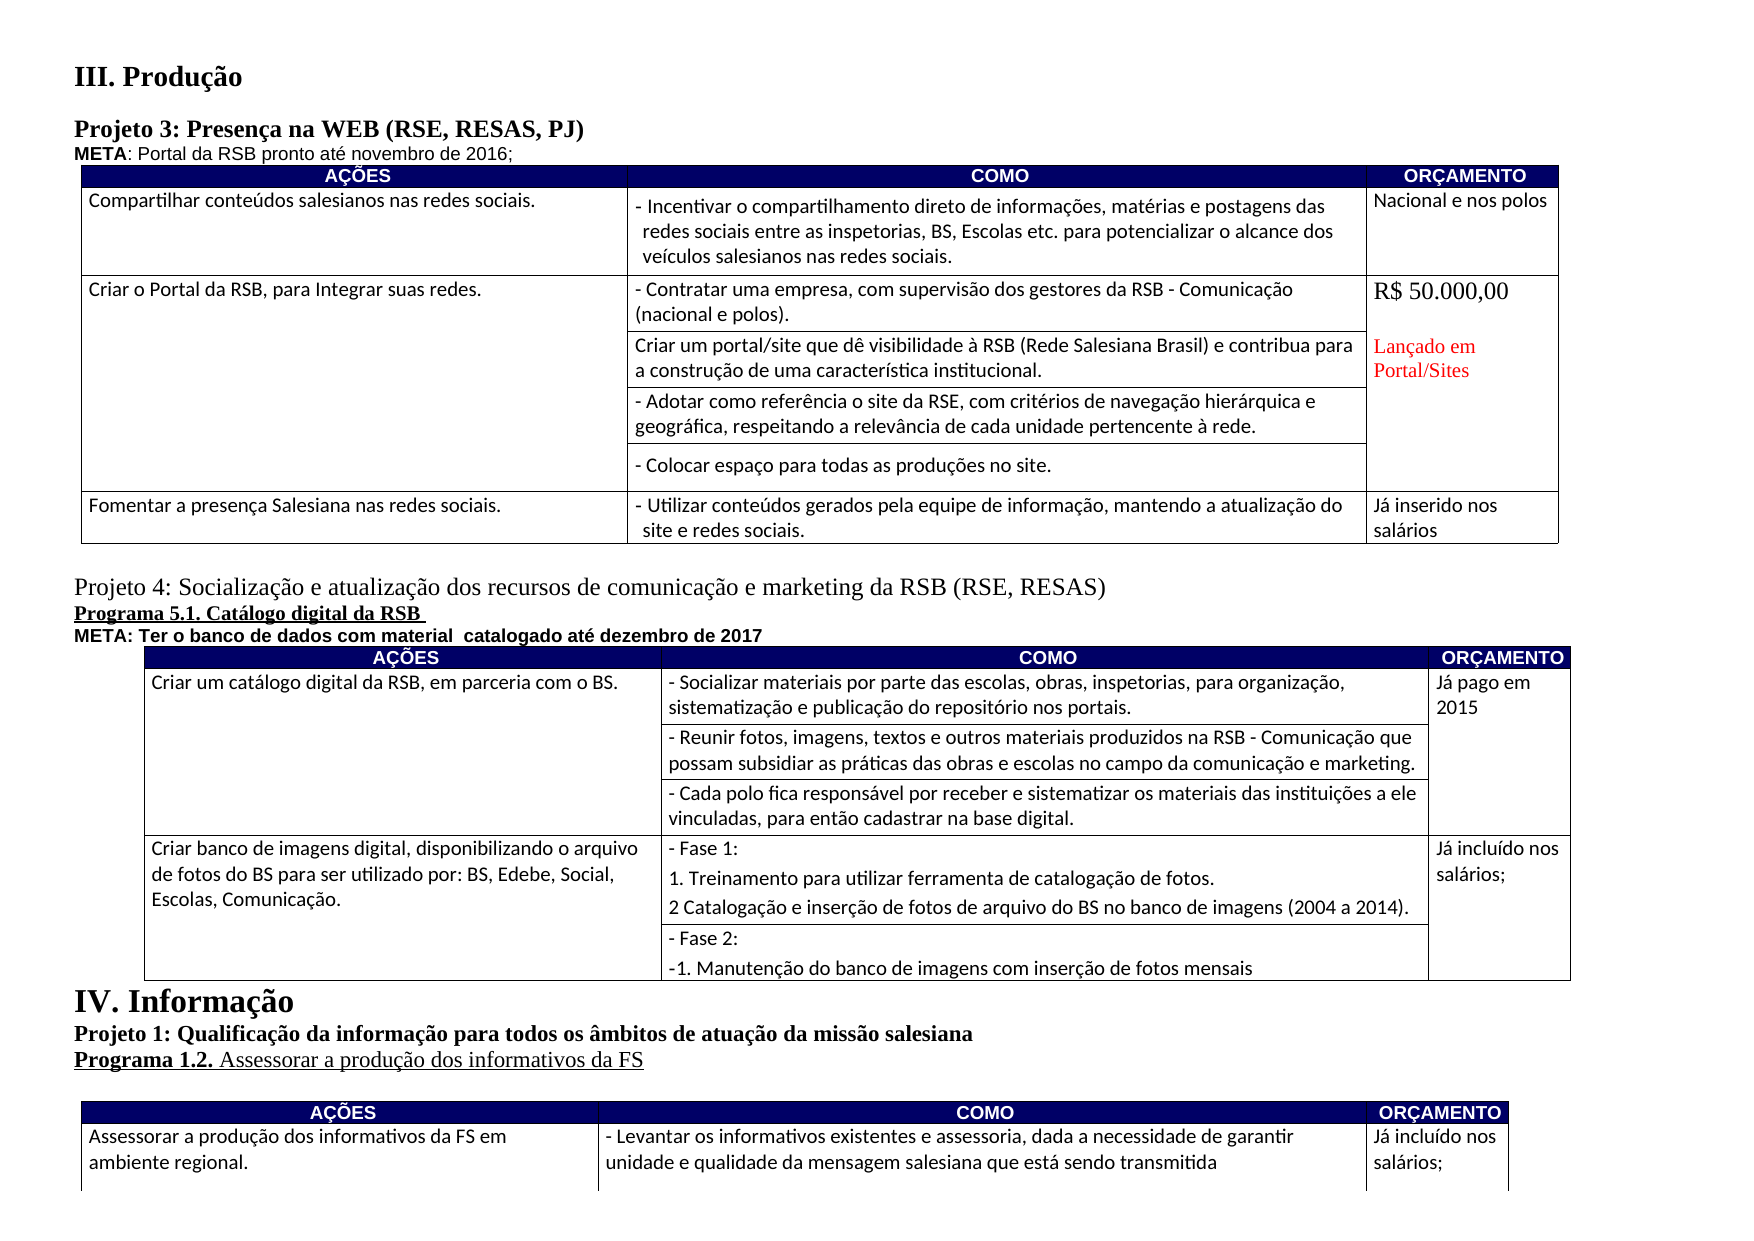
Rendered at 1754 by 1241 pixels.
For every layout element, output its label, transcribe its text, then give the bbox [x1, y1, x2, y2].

table_cell - Socializar materiais por parte das escolas, obras, inspetorias, para organização, sistematização e publicação do repositório nos portais. [662, 669, 1428, 724]
table_cell Nacional e nos polos [1367, 188, 1558, 275]
text Programa 5.1. Catálogo digital da RSB [74, 601, 1668, 625]
table_cell Fomentar a presença Salesiana nas redes sociais. [82, 492, 627, 543]
text Projeto 4: Socialização e atualização dos recursos de comunicação e marketing da RSB (RSE, RESAS) [74, 572, 1668, 601]
table_cell Criar o Portal da RSB, para Integrar suas redes. [82, 276, 627, 491]
table_header AÇÕES [82, 166, 627, 187]
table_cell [599, 1124, 1366, 1191]
text Projeto 3: Presença na WEB (RSE, RESAS, PJ) [74, 114, 1668, 143]
table_header ORÇAMENTO [1367, 1102, 1508, 1123]
table_cell - Contratar uma empresa, com supervisão dos gestores da RSB - Comunicação (nacional e polos). [628, 276, 1366, 331]
table_header AÇÕES [82, 1102, 598, 1123]
table_cell Utilizar conteúdos gerados pela equipe de informação, mantendo a atualização do site e redes sociais. [628, 492, 1366, 543]
table_header ORÇAMENTO [1367, 166, 1558, 187]
table_cell Criar banco de imagens digital, disponibilizando o arquivo de fotos do BS para ser utilizado por: BS, Edebe, Social, Escolas, Comunicação. [145, 836, 661, 980]
table_header COMO [599, 1102, 1366, 1123]
table_header COMO [662, 647, 1428, 668]
table_cell Criar um portal/site que dê visibilidade à RSB (Rede Salesiana Brasil) e contribua para a construção de uma característica institucional. [628, 332, 1366, 387]
table_cell - Fase 1: 1. Treinamento para utilizar ferramenta de catalogação de fotos. 2 Catalogação e inserção de fotos de arquivo do BS no banco de imagens (2004 a 2014). [662, 836, 1428, 924]
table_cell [1367, 1124, 1508, 1191]
text Programa 1.2. Assessorar a produção dos informativos da FS [74, 1046, 1668, 1072]
table_cell - Cada polo fica responsável por receber e sistematizar os materiais das instituições a ele vinculadas, para então cadastrar na base digital. [662, 780, 1428, 835]
table_header AÇÕES [145, 647, 661, 668]
table_cell - Adotar como referência o site da RSE, com critérios de navegação hierárquica e geográfica, respeitando a relevância de cada unidade pertencente à rede. [628, 388, 1366, 443]
table_cell - Reunir fotos, imagens, textos e outros materiais produzidos na RSB - Comunicação que possam subsidiar as práticas das obras e escolas no campo da comunicação e marketing. [662, 725, 1428, 779]
text Projeto 1: Qualificação da informação para todos os âmbitos de atuação da missão salesiana [74, 1019, 1668, 1046]
table_cell Criar um catálogo digital da RSB, em parceria com o BS. [145, 669, 661, 835]
table_cell - Colocar espaço para todas as produções no site. [628, 444, 1366, 491]
text META: Portal da RSB pronto até novembro de 2016; [74, 143, 1668, 164]
table_cell Incentivar o compartilhamento direto de informações, matérias e postagens das redes sociais entre as inspetorias, BS, Escolas etc. para potencializar o alcance dos veículos salesianos nas redes sociais. [628, 188, 1366, 275]
table_cell R$ 50.000,00 Lançado em Portal/Sites [1367, 276, 1558, 491]
table_cell Já incluído nos salários; [1429, 836, 1570, 980]
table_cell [82, 1124, 598, 1191]
table_cell - Fase 2: 1. Manutenção do banco de imagens com inserção de fotos mensais [662, 925, 1428, 980]
text META: Ter o banco de dados com material catalogado até dezembro de 2017 [74, 625, 1668, 646]
text III. Produção [74, 59, 1668, 93]
table_header ORÇAMENTO [1429, 647, 1570, 668]
table_cell Compartilhar conteúdos salesianos nas redes sociais. [82, 188, 627, 275]
table_header COMO [628, 166, 1366, 187]
text IV. Informação [74, 981, 1668, 1019]
table_cell Já pago em 2015 [1429, 669, 1570, 835]
table_cell Já inserido nos salários [1367, 492, 1558, 543]
